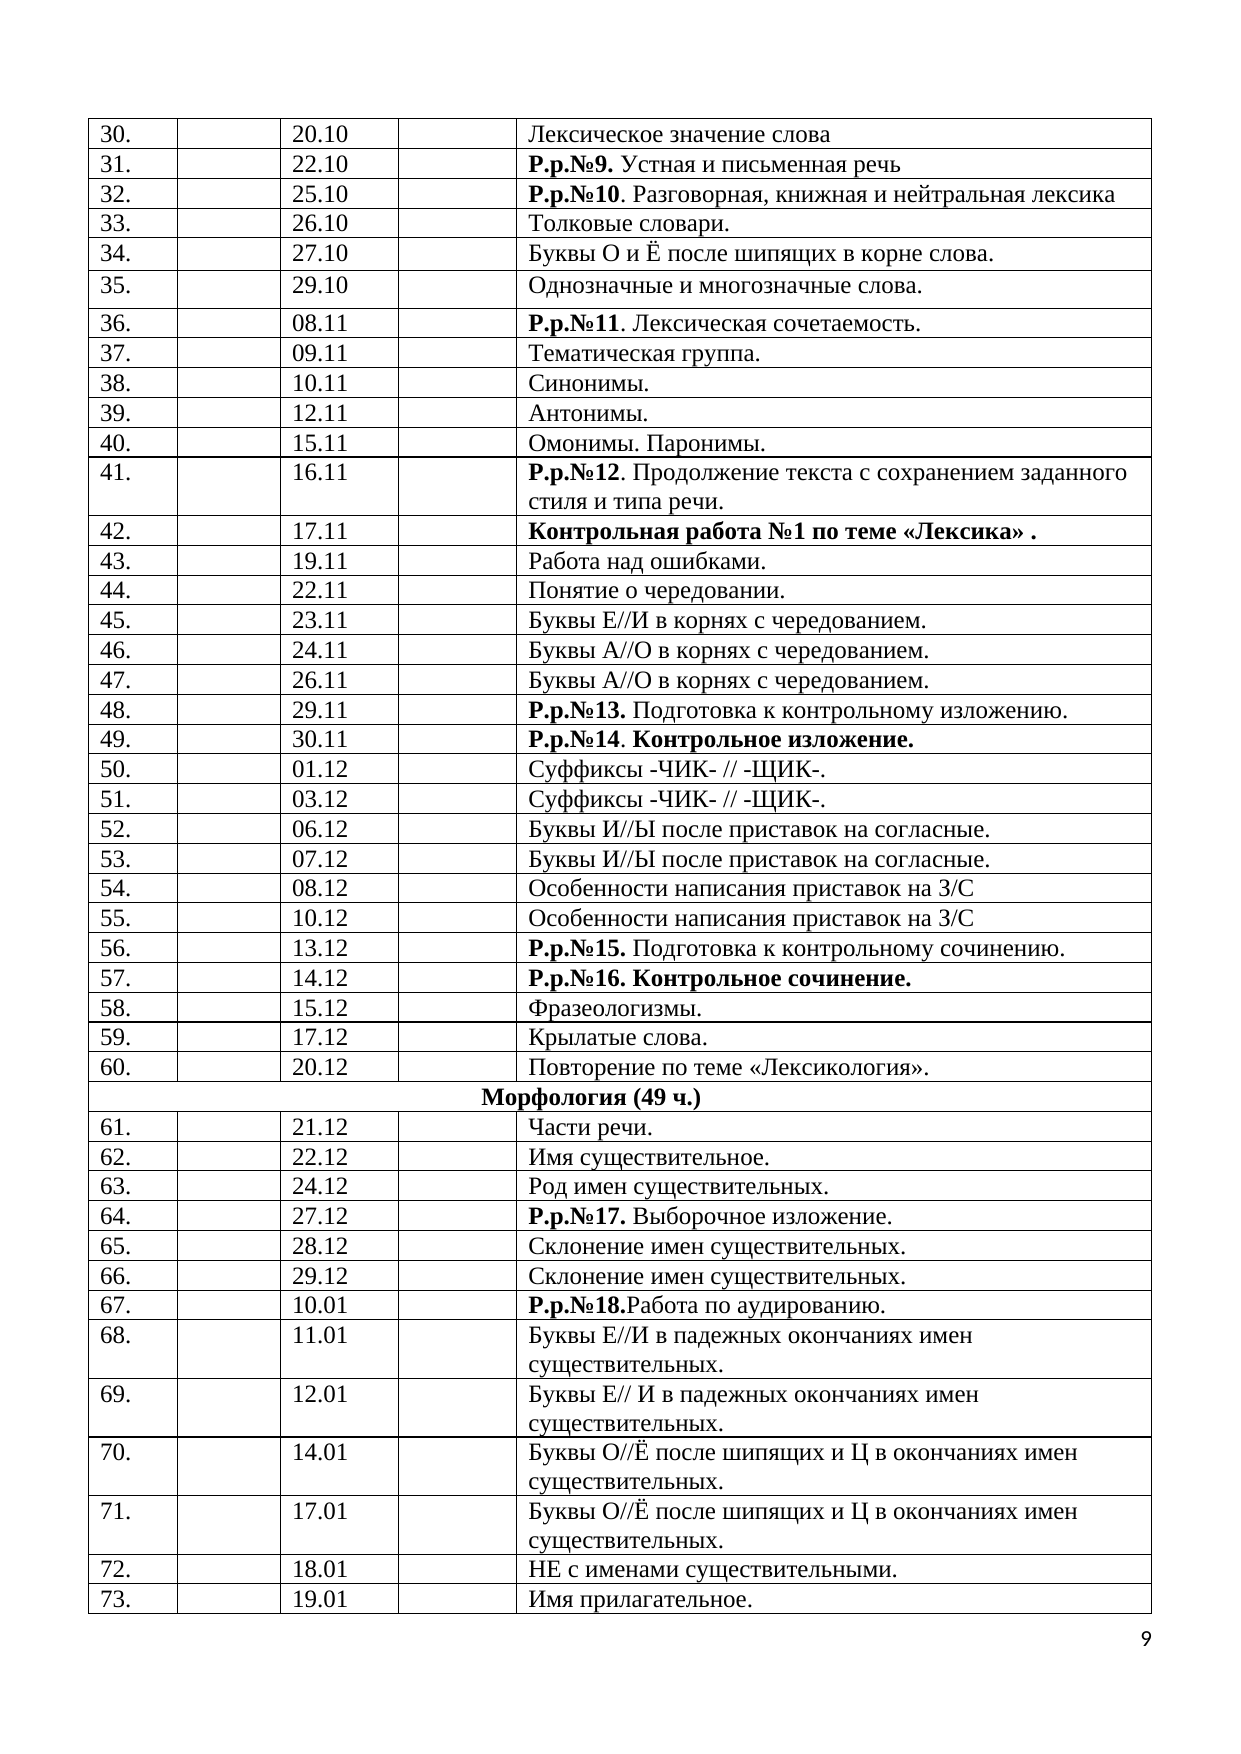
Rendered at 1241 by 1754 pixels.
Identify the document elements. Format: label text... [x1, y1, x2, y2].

table_cell Имя существительное. [517, 1142, 1151, 1170]
table_cell 25.10 [281, 179, 398, 207]
table_cell 10.11 [281, 368, 398, 397]
table_cell [399, 605, 516, 634]
table_cell [178, 209, 280, 237]
table_cell Род имен существительных. [517, 1171, 1151, 1200]
table_cell [178, 516, 280, 545]
table_cell [178, 1261, 280, 1289]
table_cell [178, 546, 280, 574]
table_cell Буквы О//Ё после шипящих и Ц в окончаниях имен существительных. [517, 1496, 1151, 1553]
table_cell [399, 209, 516, 237]
table_cell [399, 271, 516, 307]
table_cell [399, 149, 516, 178]
table_cell Контрольная работа №1 по теме «Лексика» . [517, 516, 1151, 545]
table_cell [178, 784, 280, 813]
table_cell 12.01 [281, 1379, 398, 1436]
table_cell [399, 725, 516, 753]
table_cell 49. [89, 725, 177, 753]
table_cell Буквы А//О в корнях с чередованием. [517, 665, 1151, 694]
table_cell Тематическая группа. [517, 338, 1151, 367]
table_cell 33. [89, 209, 177, 237]
table_cell Буквы И//Ы после приставок на согласные. [517, 844, 1151, 872]
table_cell [178, 1379, 280, 1436]
table_cell [399, 576, 516, 604]
table_cell 56. [89, 933, 177, 962]
table_cell 37. [89, 338, 177, 367]
table_cell [178, 665, 280, 694]
table_cell Буквы Е// И в падежных окончаниях имен существительных. [517, 1379, 1151, 1436]
table_cell 52. [89, 814, 177, 843]
table_cell 29.11 [281, 695, 398, 723]
table_cell [178, 309, 280, 337]
table_cell 50. [89, 754, 177, 783]
table_cell [178, 903, 280, 932]
table_cell 10.01 [281, 1291, 398, 1319]
table_cell 14.01 [281, 1438, 398, 1495]
table_cell [178, 874, 280, 902]
table_cell [178, 725, 280, 753]
table_cell [178, 1496, 280, 1553]
table_cell Работа над ошибками. [517, 546, 1151, 574]
table_cell 12.11 [281, 398, 398, 427]
table_cell 73. [89, 1584, 177, 1613]
table_cell 15.11 [281, 428, 398, 456]
table_cell Р.р.№17. Выборочное изложение. [517, 1201, 1151, 1230]
table_cell [399, 546, 516, 574]
table_cell 28.12 [281, 1231, 398, 1260]
table_cell 45. [89, 605, 177, 634]
table_cell [399, 1201, 516, 1230]
table_cell Р.р.№16. Контрольное сочинение. [517, 963, 1151, 992]
table_cell 20.10 [281, 119, 398, 148]
table_cell [399, 398, 516, 427]
table_cell Синонимы. [517, 368, 1151, 397]
table_cell [178, 993, 280, 1021]
table_cell 30. [89, 119, 177, 148]
table_cell [399, 119, 516, 148]
table_cell [178, 1023, 280, 1051]
table_cell 24.12 [281, 1171, 398, 1200]
table_cell Буквы А//О в корнях с чередованием. [517, 635, 1151, 664]
table_cell 58. [89, 993, 177, 1021]
table_cell [178, 338, 280, 367]
table_cell 22.11 [281, 576, 398, 604]
table_cell 17.12 [281, 1023, 398, 1051]
table_cell 67. [89, 1291, 177, 1319]
table_cell [399, 993, 516, 1021]
table_cell [178, 271, 280, 307]
table_cell 27.12 [281, 1201, 398, 1230]
table_cell [399, 665, 516, 694]
table_cell НЕ с именами существительными. [517, 1555, 1151, 1583]
table_cell 06.12 [281, 814, 398, 843]
table_cell 17.11 [281, 516, 398, 545]
table_cell 38. [89, 368, 177, 397]
table_cell Лексическое значение слова [517, 119, 1151, 148]
table_cell Омонимы. Паронимы. [517, 428, 1151, 456]
table_cell [399, 1438, 516, 1495]
table_cell [178, 1052, 280, 1081]
table_cell 30.11 [281, 725, 398, 753]
table_cell 51. [89, 784, 177, 813]
table_cell 16.11 [281, 458, 398, 515]
table_cell [399, 1112, 516, 1141]
table_cell [178, 1171, 280, 1200]
table_cell Р.р.№13. Подготовка к контрольному изложению. [517, 695, 1151, 723]
table_cell [178, 933, 280, 962]
table_cell 43. [89, 546, 177, 574]
table_cell 36. [89, 309, 177, 337]
table_cell [178, 149, 280, 178]
table_cell 27.10 [281, 238, 398, 269]
table_cell 39. [89, 398, 177, 427]
table_cell 55. [89, 903, 177, 932]
table_cell 14.12 [281, 963, 398, 992]
table_cell [178, 963, 280, 992]
table_cell Морфология (49 ч.) [89, 1082, 1151, 1111]
table_cell Имя прилагательное. [517, 1584, 1151, 1613]
table_cell 35. [89, 271, 177, 307]
table_cell [399, 695, 516, 723]
table_cell 41. [89, 458, 177, 515]
table_cell 23.11 [281, 605, 398, 634]
table_cell 19.11 [281, 546, 398, 574]
table_cell [399, 368, 516, 397]
table_cell Р.р.№10. Разговорная, книжная и нейтральная лексика [517, 179, 1151, 207]
table_cell [399, 458, 516, 515]
table_cell 40. [89, 428, 177, 456]
table_cell 18.01 [281, 1555, 398, 1583]
table_cell [178, 179, 280, 207]
table_cell 70. [89, 1438, 177, 1495]
table_cell [399, 1231, 516, 1260]
table_cell 66. [89, 1261, 177, 1289]
table_cell Р.р.№9. Устная и письменная речь [517, 149, 1151, 178]
table_cell Буквы О//Ё после шипящих и Ц в окончаниях имен существительных. [517, 1438, 1151, 1495]
table_cell [399, 1023, 516, 1051]
table_cell 08.11 [281, 309, 398, 337]
table_cell Особенности написания приставок на З/С [517, 874, 1151, 902]
table_cell [178, 844, 280, 872]
table_cell 22.10 [281, 149, 398, 178]
table_cell [399, 179, 516, 207]
table_cell 11.01 [281, 1320, 398, 1378]
table_cell [399, 754, 516, 783]
table_cell [178, 1555, 280, 1583]
table_cell 21.12 [281, 1112, 398, 1141]
table_cell [399, 1496, 516, 1553]
table_cell Буквы Е//И в корнях с чередованием. [517, 605, 1151, 634]
table_cell [399, 338, 516, 367]
table_cell [399, 1379, 516, 1436]
table_cell [178, 238, 280, 269]
table_cell 60. [89, 1052, 177, 1081]
table_cell Р.р.№15. Подготовка к контрольному сочинению. [517, 933, 1151, 962]
table_cell Буквы Е//И в падежных окончаниях имен существительных. [517, 1320, 1151, 1378]
table_cell Р.р.№14. Контрольное изложение. [517, 725, 1151, 753]
table_cell 46. [89, 635, 177, 664]
table_cell 09.11 [281, 338, 398, 367]
table_cell [399, 428, 516, 456]
table_cell [178, 398, 280, 427]
table_cell [399, 1052, 516, 1081]
table_cell Р.р.№18.Работа по аудированию. [517, 1291, 1151, 1319]
table_cell [399, 814, 516, 843]
table_cell [178, 1438, 280, 1495]
table_cell 54. [89, 874, 177, 902]
table_cell [178, 1291, 280, 1319]
table_cell [178, 1142, 280, 1170]
table_cell Буквы И//Ы после приставок на согласные. [517, 814, 1151, 843]
table_cell 64. [89, 1201, 177, 1230]
table_cell 48. [89, 695, 177, 723]
table_cell 53. [89, 844, 177, 872]
table_cell 29.12 [281, 1261, 398, 1289]
table_cell 62. [89, 1142, 177, 1170]
table_cell [399, 1320, 516, 1378]
table_cell 71. [89, 1496, 177, 1553]
table_cell 65. [89, 1231, 177, 1260]
table_cell Р.р.№11. Лексическая сочетаемость. [517, 309, 1151, 337]
table_cell 72. [89, 1555, 177, 1583]
table_cell 34. [89, 238, 177, 269]
table_cell 26.11 [281, 665, 398, 694]
table_cell [399, 1584, 516, 1613]
table_cell [178, 635, 280, 664]
table_cell 47. [89, 665, 177, 694]
table_cell [178, 1584, 280, 1613]
table_cell 17.01 [281, 1496, 398, 1553]
table_cell [399, 784, 516, 813]
table_cell [399, 516, 516, 545]
table_cell [178, 458, 280, 515]
table_cell Склонение имен существительных. [517, 1231, 1151, 1260]
table_cell 29.10 [281, 271, 398, 307]
table_cell Понятие о чередовании. [517, 576, 1151, 604]
table_cell 07.12 [281, 844, 398, 872]
table_cell [178, 1231, 280, 1260]
table_cell 61. [89, 1112, 177, 1141]
table_cell 22.12 [281, 1142, 398, 1170]
table_cell [399, 309, 516, 337]
table_cell Части речи. [517, 1112, 1151, 1141]
table_cell 59. [89, 1023, 177, 1051]
table_cell 63. [89, 1171, 177, 1200]
table_cell Суффиксы -ЧИК- // -ЩИК-. [517, 754, 1151, 783]
table_cell [399, 844, 516, 872]
table_cell 13.12 [281, 933, 398, 962]
table_cell Крылатые слова. [517, 1023, 1151, 1051]
table_cell 20.12 [281, 1052, 398, 1081]
table_cell [178, 695, 280, 723]
table_cell 26.10 [281, 209, 398, 237]
table_cell [399, 1261, 516, 1289]
table_cell [399, 1291, 516, 1319]
table_cell [178, 576, 280, 604]
table_cell [178, 1201, 280, 1230]
table_cell Склонение имен существительных. [517, 1261, 1151, 1289]
table_cell Р.р.№12. Продолжение текста с сохранением заданного стиля и типа речи. [517, 458, 1151, 515]
table_cell 42. [89, 516, 177, 545]
table_cell Буквы О и Ё после шипящих в корне слова. [517, 238, 1151, 269]
table_cell 32. [89, 179, 177, 207]
table_cell [399, 1171, 516, 1200]
table_cell [178, 1320, 280, 1378]
table_cell [178, 754, 280, 783]
table_cell 01.12 [281, 754, 398, 783]
table_cell 69. [89, 1379, 177, 1436]
table_cell [399, 635, 516, 664]
table_cell Фразеологизмы. [517, 993, 1151, 1021]
table_cell [399, 238, 516, 269]
table_cell Особенности написания приставок на З/С [517, 903, 1151, 932]
table_cell [178, 119, 280, 148]
table_cell [399, 1142, 516, 1170]
table_cell 19.01 [281, 1584, 398, 1613]
table_cell Повторение по теме «Лексикология». [517, 1052, 1151, 1081]
table_cell [178, 428, 280, 456]
table_cell [399, 903, 516, 932]
table_cell 68. [89, 1320, 177, 1378]
table_cell 31. [89, 149, 177, 178]
table_cell [178, 1112, 280, 1141]
table_cell Антонимы. [517, 398, 1151, 427]
table_cell 03.12 [281, 784, 398, 813]
table_cell [178, 605, 280, 634]
table_cell 44. [89, 576, 177, 604]
table_cell 10.12 [281, 903, 398, 932]
table_cell [399, 933, 516, 962]
table_cell 57. [89, 963, 177, 992]
table_cell [178, 814, 280, 843]
table_cell Суффиксы -ЧИК- // -ЩИК-. [517, 784, 1151, 813]
table_cell [178, 368, 280, 397]
table_cell [399, 874, 516, 902]
table_cell Однозначные и многозначные слова. [517, 271, 1151, 307]
table_cell 24.11 [281, 635, 398, 664]
table_cell Толковые словари. [517, 209, 1151, 237]
table_cell [399, 1555, 516, 1583]
table_cell 15.12 [281, 993, 398, 1021]
table_cell [399, 963, 516, 992]
table_cell 08.12 [281, 874, 398, 902]
